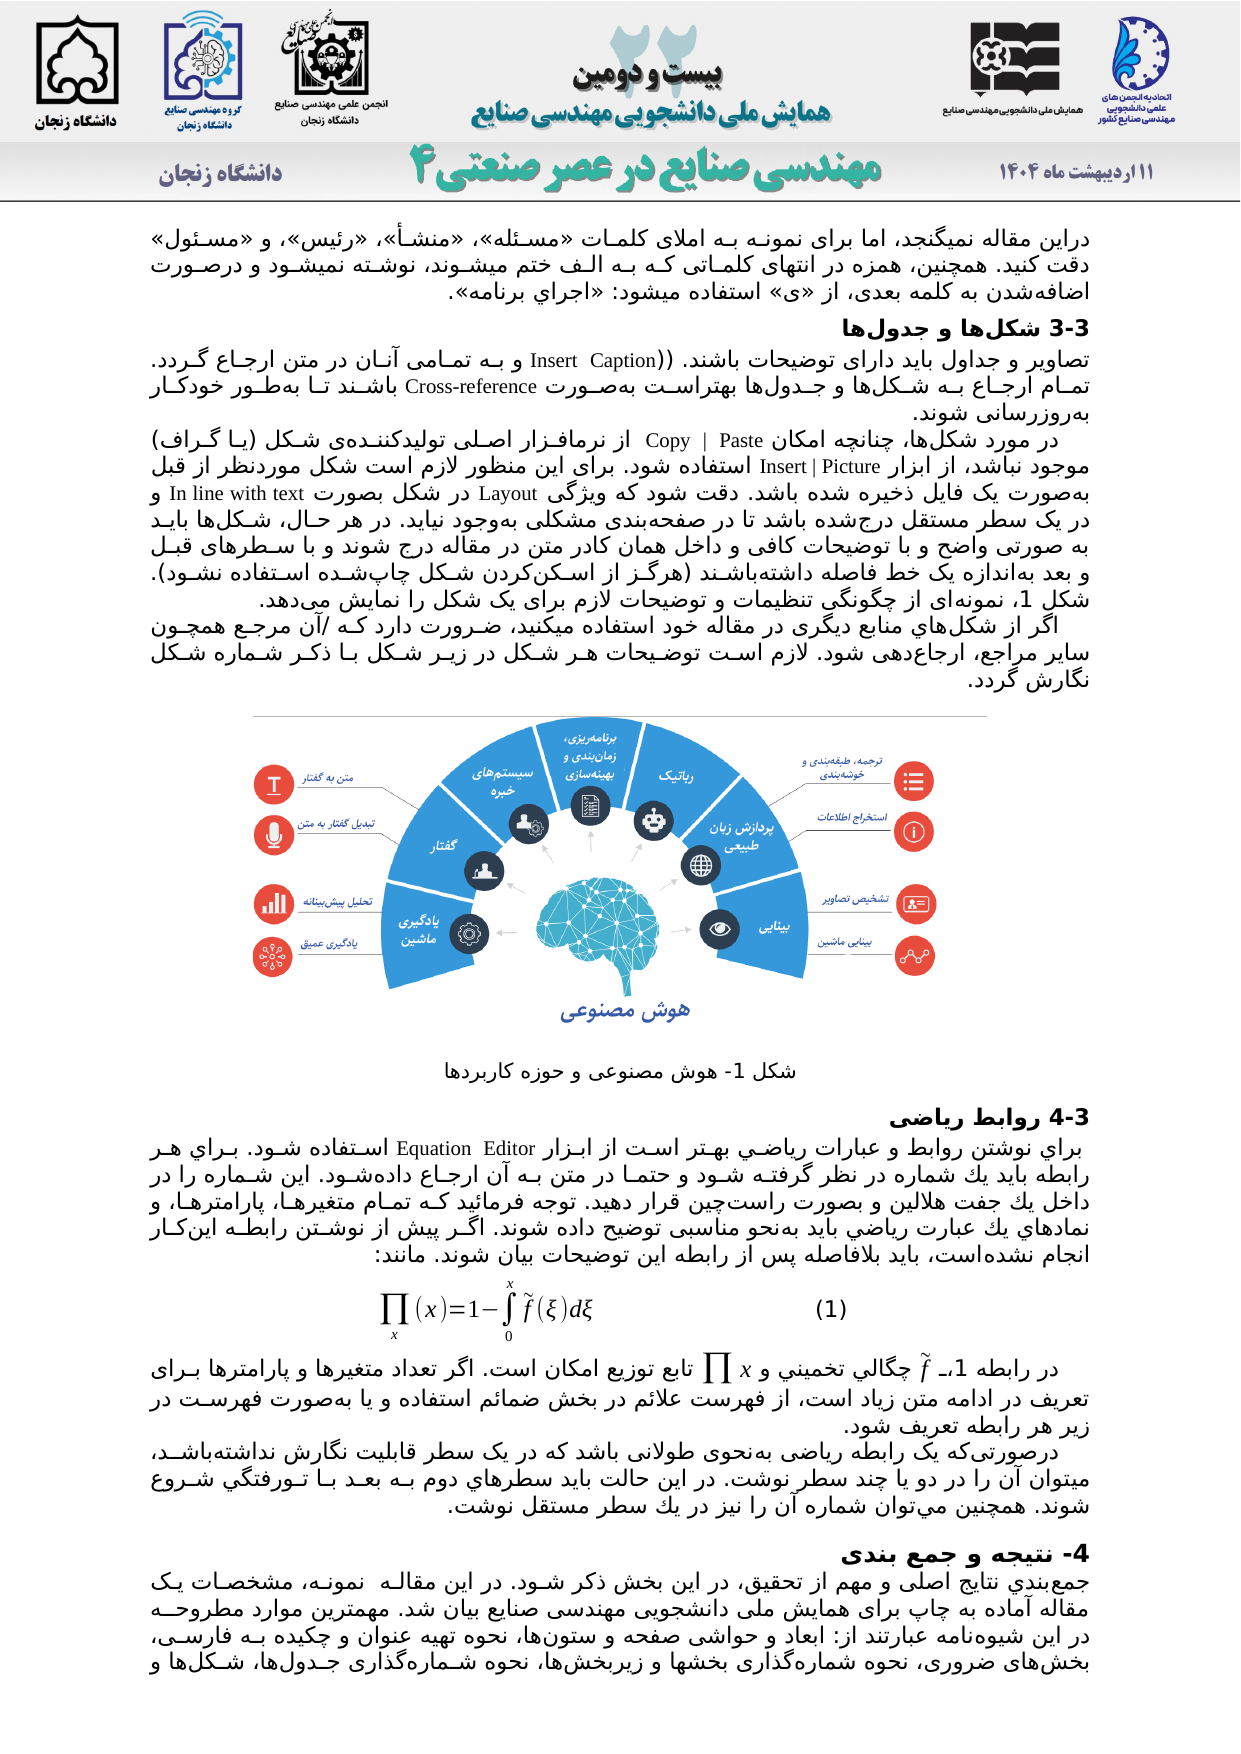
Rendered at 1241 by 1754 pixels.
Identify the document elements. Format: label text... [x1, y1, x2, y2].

text اگر از شكل‌هاي منابع ديگری در مقاله خود استفاده میکنيد، ضرورت دارد که /آن مرجع همچون سایر مراجع، ارجاع‌دهی شود. لازم است توضیحات هر شکل در زير شکل با ذکر شماره شکل نگارش گردد. [150, 613, 1090, 693]
text درصورتی‌که يک رابطه رياضی به‌نحوی طولانی باشد که در يک سطر قابلیت نگارش نداشته‌باشد، ميتوان آن را در دو يا چند سطر نوشت. در اين حالت بايد سطرهاي دوم به بعد با تورفتگي شروع شوند. همچنين مي‌توان شماره آن را نيز در يك سطر مستقل نوشت. [150, 1438, 1090, 1518]
subtitle 4- نتیجه و جمع بندی [150, 1539, 1090, 1568]
subtitle 3-3 شکل‌ها و جدول‌ها [150, 315, 1090, 342]
picture [252, 716, 988, 1038]
table_header (1) [789, 1268, 873, 1351]
text براي نوشتن روابط و عبارات رياضي بهتر است از ابزار Equation Editor استفاده شود. براي هر رابطه بايد يك شماره در نظر گرفته شود و حتما در متن به آن ارجاع داده‌شود. اين شماره را در داخل يك جفت هلالين و بصورت راست‌چين قرار دهيد. توجه فرمائید که تمام متغيرها، پارامترها، و نمادهاي يك عبارت رياضي بايد به‌نحو مناسبی توضيح داده شوند. اگر پیش از نوشتن رابطه اين‌كار انجام نشده‌است، بايد بلافاصله پس از رابطه اين توضيحات بيان شوند. مانند: [150, 1134, 1090, 1268]
subtitle 4-3 روابط ریاضی [150, 1104, 1090, 1131]
table_header [367, 1268, 789, 1351]
text تصاویر و جداول باید دارای توضیحات باشند. ((Insert Caption و به تمامی آنان در متن ارجاع گردد. تمام ارجاع به شکل‌ها و جدول‌ها بهتراست به‌صورت Cross-reference باشند تا به‌طور خودکار به‌روزرسانی شوند. [150, 346, 1090, 426]
text شکل 1- هوش مصنوعی و حوزه کاربردها [150, 1059, 1090, 1083]
text در رابطه 1، چگالي تخميني و تابع توزيع امکان است. اگر تعداد متغيرها و پارامترها برای تعريف در ادامه متن زياد است، از فهرست علائم در بخش ضمائم استفاده و يا به‌صورت فهرست در زير هر رابطه تعريف شود. [150, 1351, 1090, 1438]
picture [0, 1, 1241, 202]
text در مورد شکل‌ها، چنانچه امکان Copy | Paste از نرمافزار اصلی توليدکننده‏‌ی شکل (يا گراف) موجود نباشد، از ابزار Insert | Picture استفاده شود. برای اين منظور لازم است شکل موردنظر از قبل به‌صورت يک فايل ذخيره شده باشد. دقت شود که ويژگی Layout در شکل بصورت In line with text و در يک سطر مستقل درج‌شده باشد تا در صفحه‌بندی مشکلی به‌وجود نيايد. در هر حال، شكل‌ها بايد به صورتی واضح و با توضيحات کافی و داخل همان کادر متن در مقاله درج شوند و با سطرهای قبل و بعد به‌اندازه یک خط فاصله داشته‌باشند (هرگز از اسکن‌کردن شکل چاپ‌شده استفاده نشود). شکل 1، نمونه‏‌ای از چگونگی تنظيمات و توضيحات لازم برای يک شکل را نمايش می‏‌دهد. [150, 426, 1090, 613]
